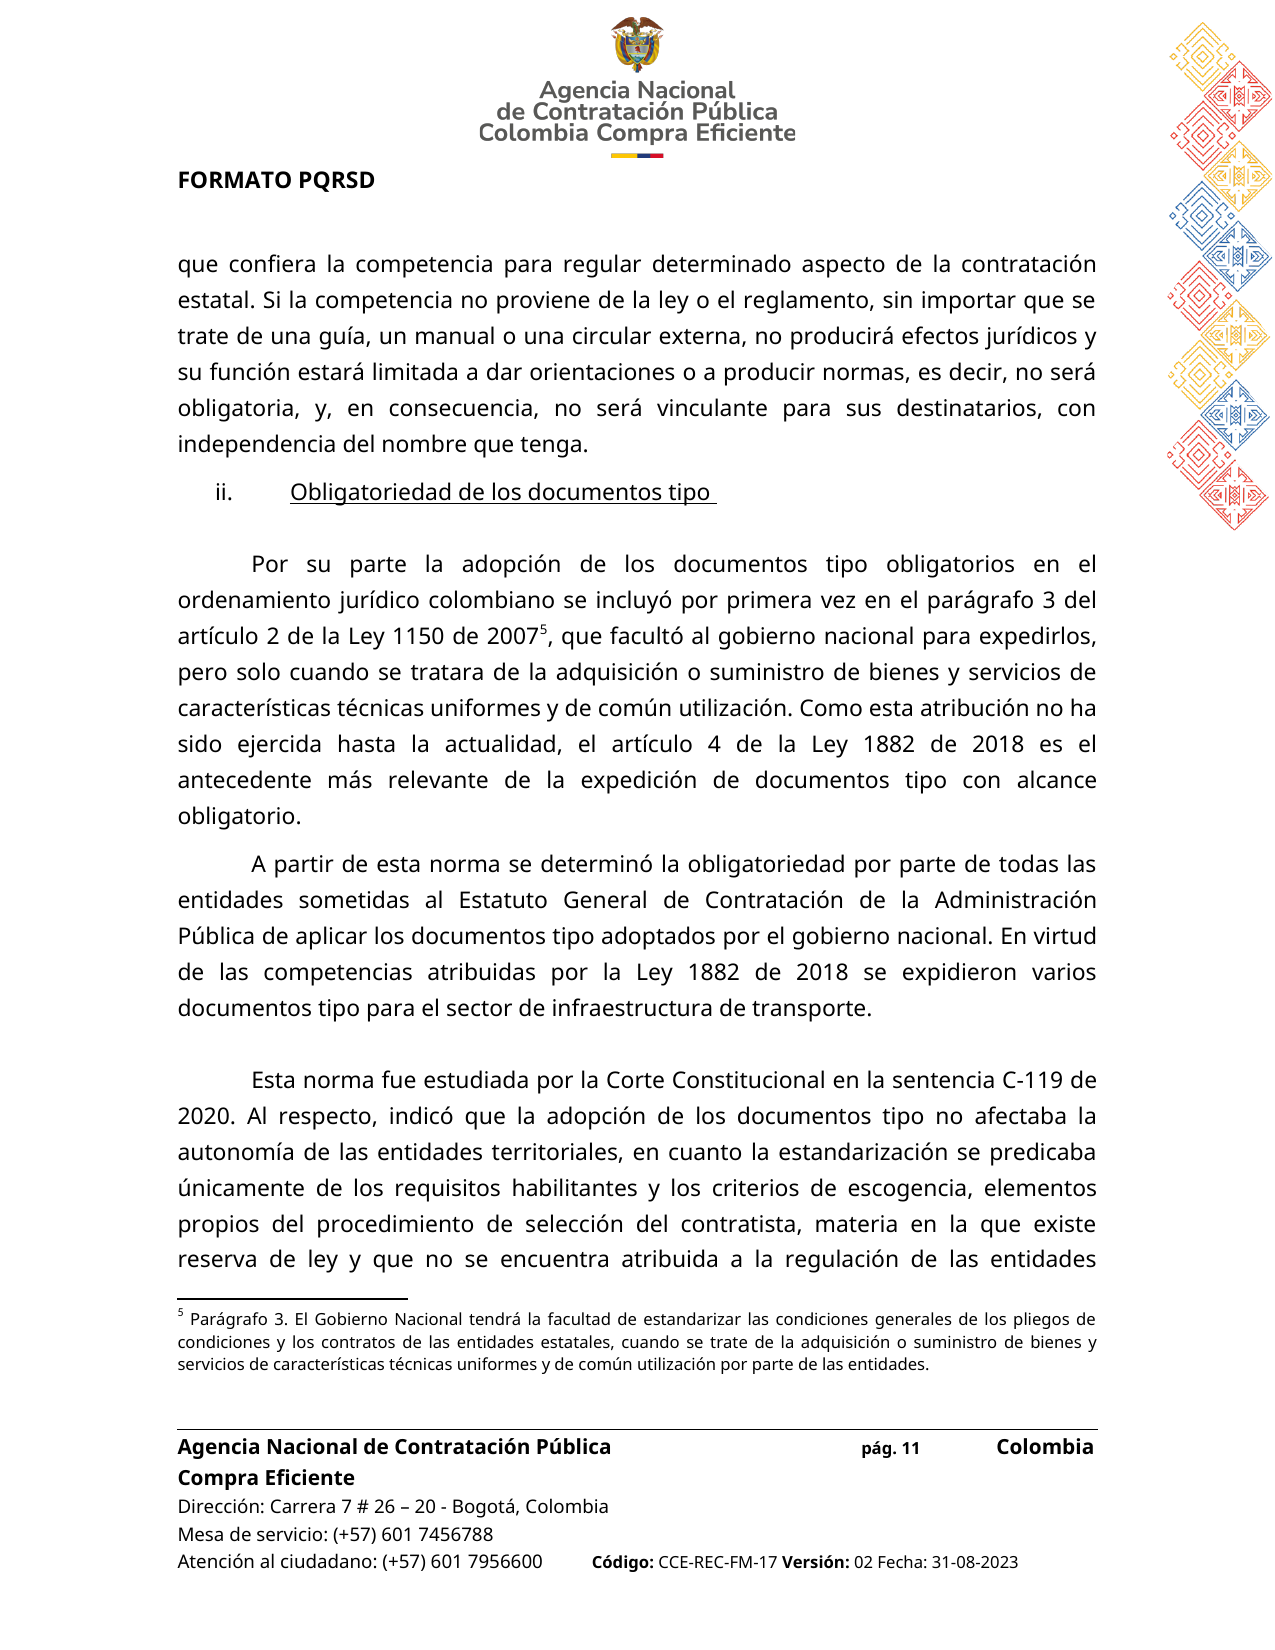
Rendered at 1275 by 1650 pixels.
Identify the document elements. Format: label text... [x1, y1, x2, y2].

list Obligatoriedad de los documentos tipo [215, 476, 1098, 507]
picture [1165, 22, 1272, 528]
picture [479, 17, 796, 158]
text Por su parte la adopción de los documentos tipo obligatorios en el ordenamiento jurídico colombiano se incluyó por primera vez en el parágrafo 3 del artículo 2 de la Ley 1150 de 2007, que facultó al gobierno nacional para expedirlos, pero solo cuando se tratara de la adquisición o suministro de bienes y servicios de características técnicas uniformes y de común utilización. Como esta atribución no ha sido ejercida hasta la actualidad, el artículo 4 de la Ley 1882 de 2018 es el antecedente más relevante de la expedición de documentos tipo con alcance obligatorio. [177, 548, 1098, 831]
text A partir de esta norma se determinó la obligatoriedad por parte de todas las entidades sometidas al Estatuto General de Contratación de la Administración Pública de aplicar los documentos tipo adoptados por el gobierno nacional. En virtud de las competencias atribuidas por la Ley 1882 de 2018 se expidieron varios documentos tipo para el sector de infraestructura de transporte. [177, 848, 1098, 1023]
